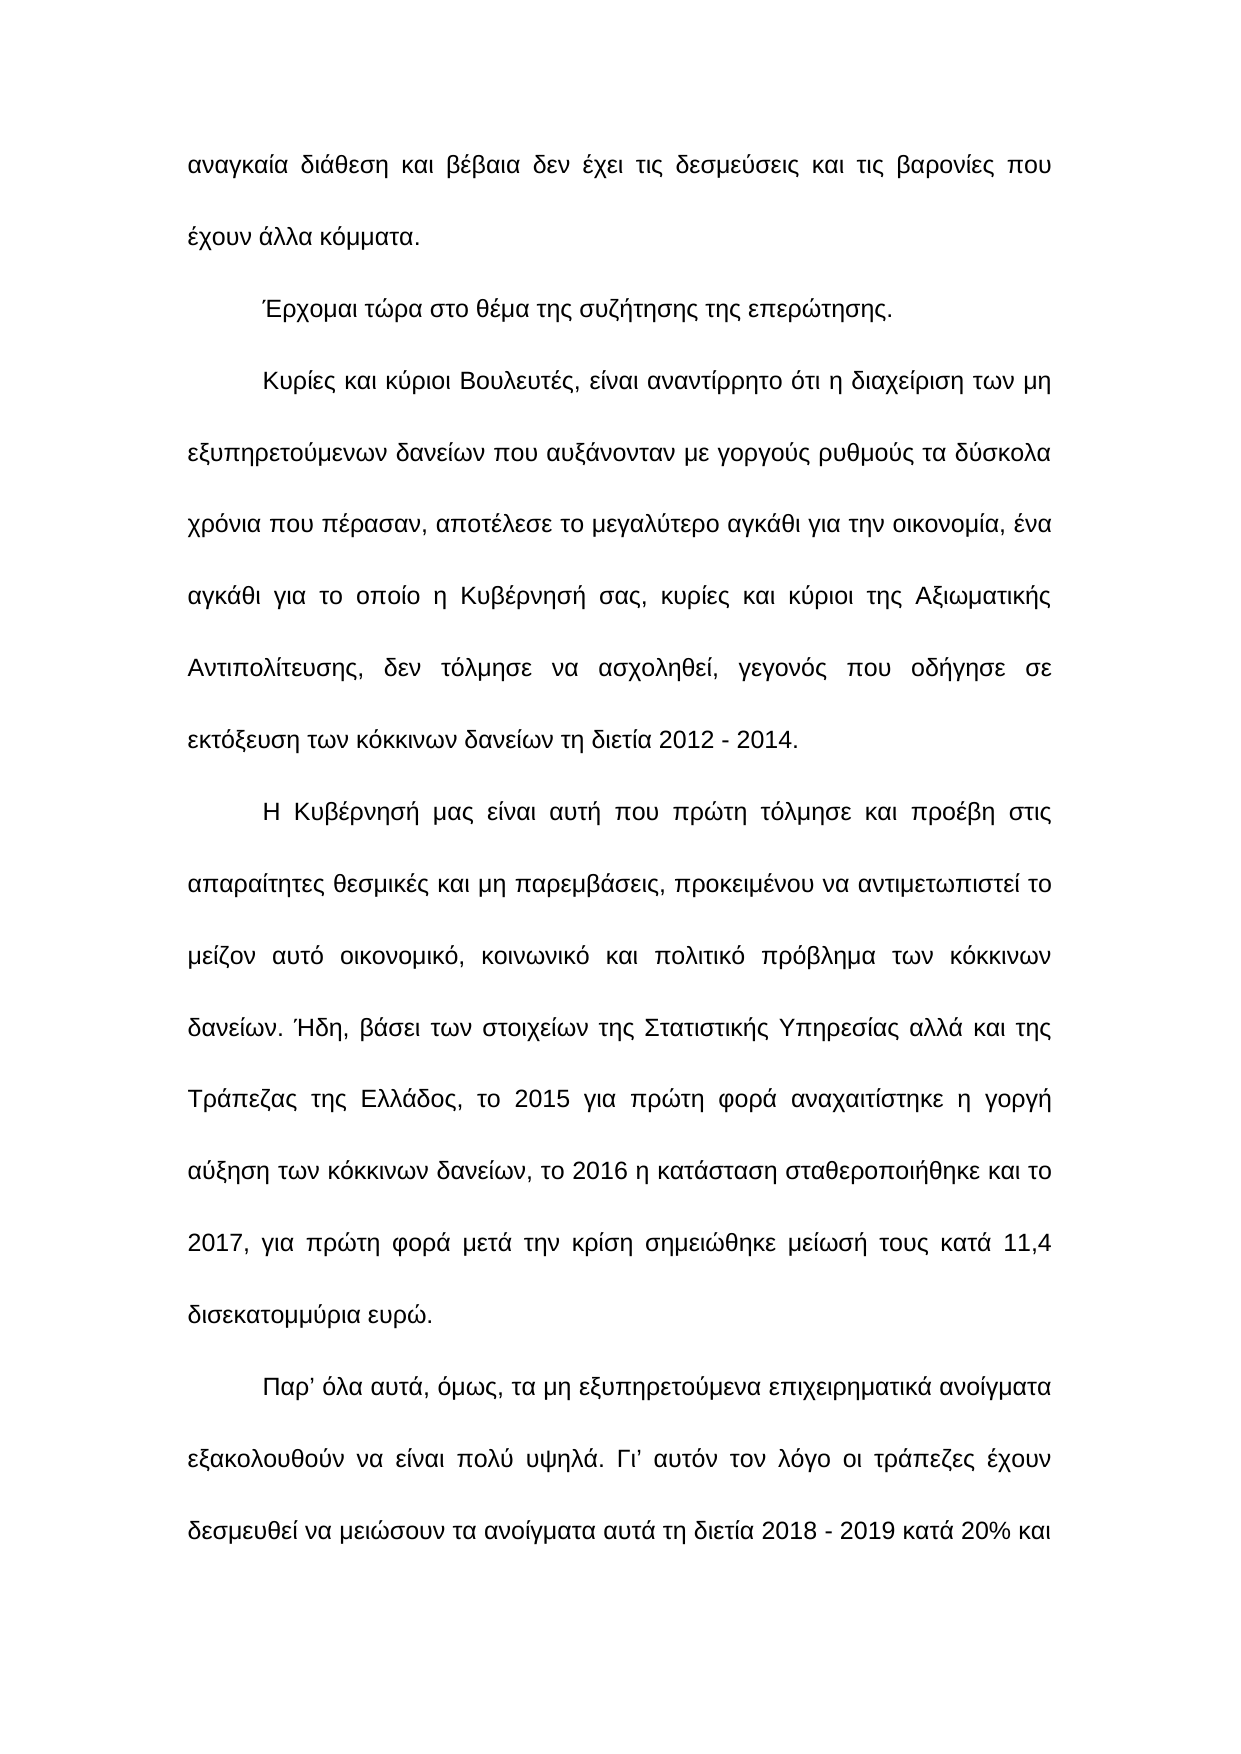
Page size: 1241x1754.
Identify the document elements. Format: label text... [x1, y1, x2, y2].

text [187, 1372, 1053, 1544]
text Έρχομαι τώρα στο θέμα της συζήτησης της επερώτησης. [187, 294, 1053, 322]
text Η Κυβέρνησή μας είναι αυτή που πρώτη τόλμησε και προέβη στις απαραίτητες θεσμικές και μη παρεμβάσεις, προκειμένου να αντιμετωπιστεί το μείζον αυτό οικονομικό, κοινωνικό και πολιτικό πρόβλημα των κόκκινων δανείων. Ήδη, βάσει των στοιχείων της Στατιστικής Υπηρεσίας αλλά και της Τράπεζας της Ελλάδος, το 2015 για πρώτη φορά αναχαιτίστηκε η γοργή αύξηση των κόκκινων δανείων, το 2016 η κατάσταση σταθεροποιήθηκε και το 2017, για πρώτη φορά μετά την κρίση σημειώθηκε μείωσή τους κατά 11,4 δισεκατομμύρια ευρώ. [187, 797, 1053, 1329]
text Κυρίες και κύριοι Βουλευτές, είναι αναντίρρητο ότι η διαχείριση των μη εξυπηρετούμενων δανείων που αυξάνονταν με γοργούς ρυθμούς τα δύσκολα χρόνια που πέρασαν, αποτέλεσε το μεγαλύτερο αγκάθι για την οικονομία, ένα αγκάθι για το οποίο η Κυβέρνησή σας, κυρίες και κύριοι της Αξιωματικής Αντιπολίτευσης, δεν τόλμησε να ασχοληθεί, γεγονός που οδήγησε σε εκτόξευση των κόκκινων δανείων τη διετία 2012 - 2014. [187, 366, 1053, 754]
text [187, 150, 1053, 251]
